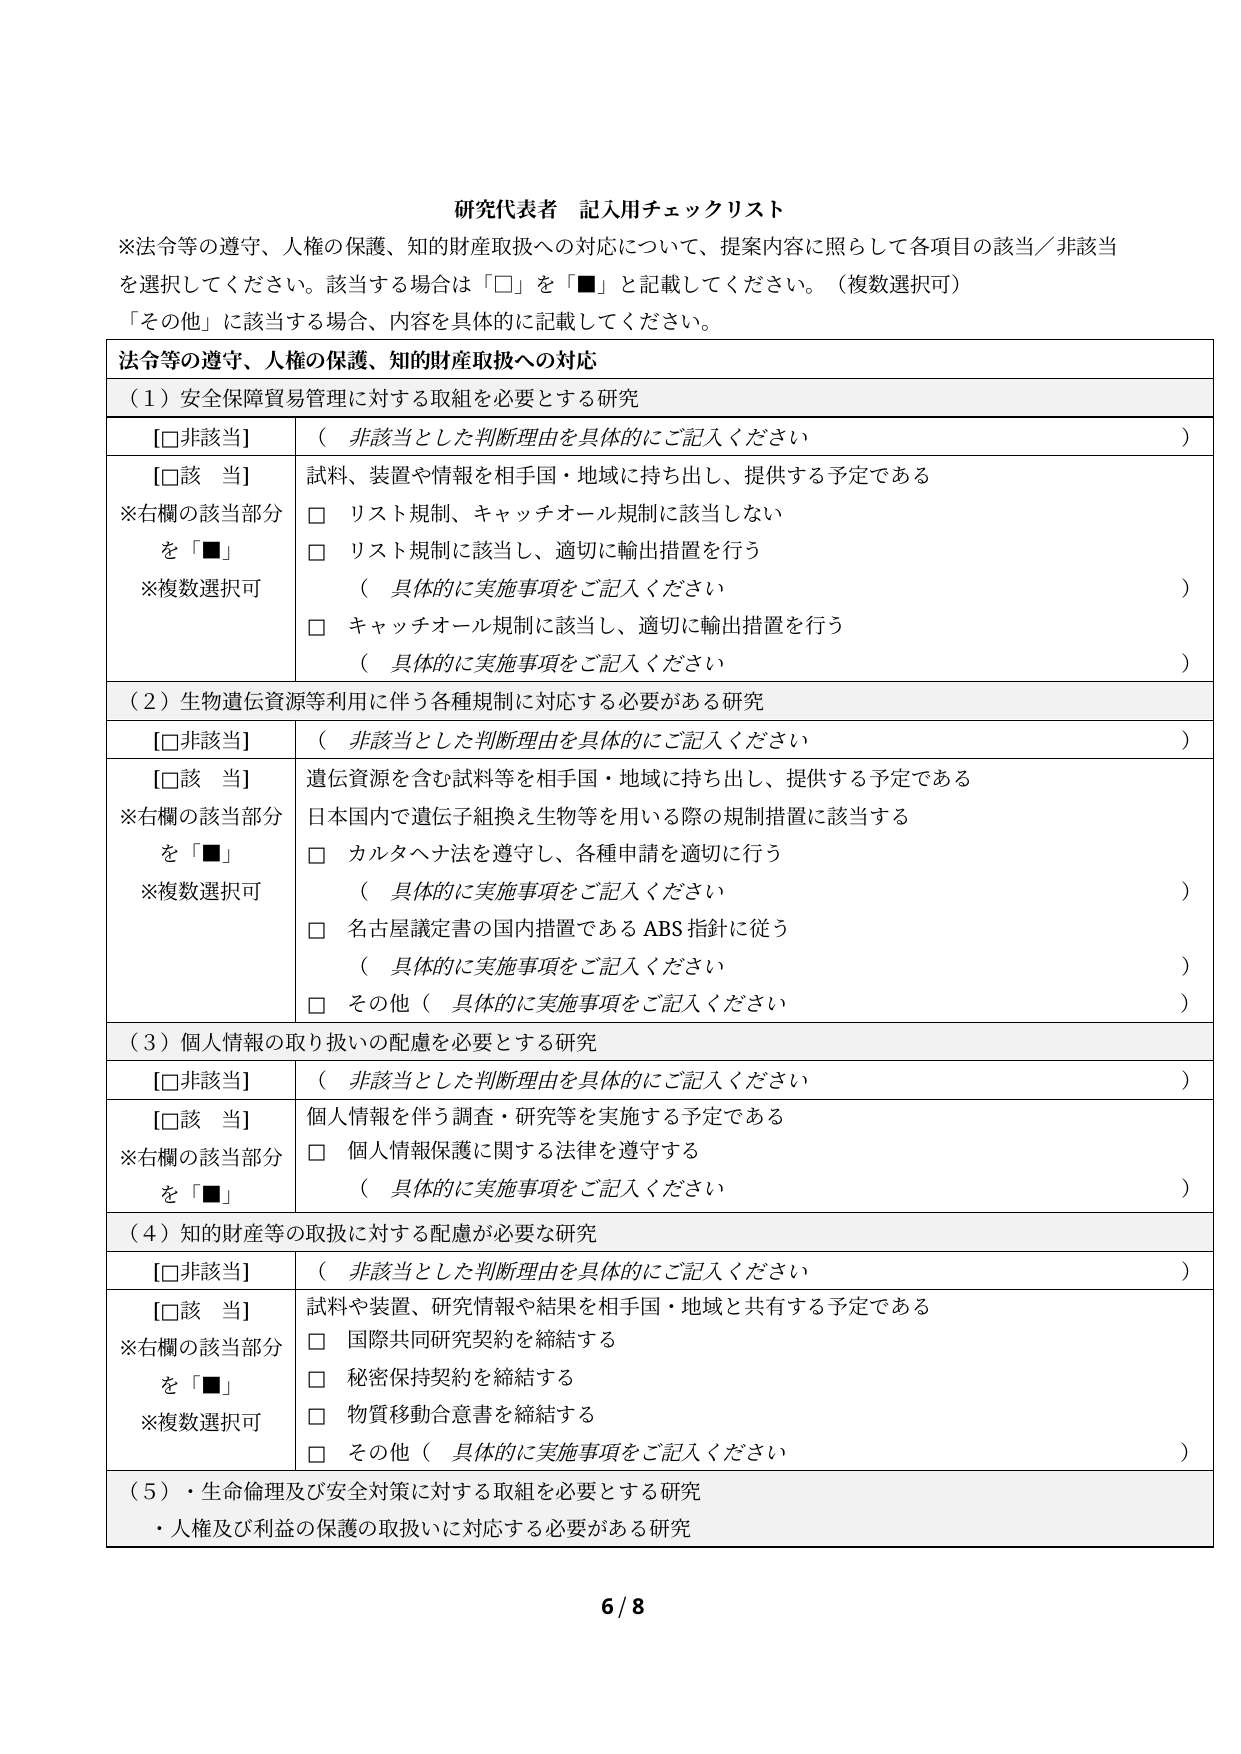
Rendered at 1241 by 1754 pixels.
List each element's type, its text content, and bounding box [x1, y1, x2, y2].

table_cell （ 非該当とした判断理由を具体的にご記入ください ） [296, 1252, 1213, 1289]
table_cell 試料、装置や情報を相手国・地域に持ち出し、提供する予定である □ リスト規制、キャッチオール規制に該当しない □ リスト規制に該当し、適切に輸出措置を行う （ 具体的に実施事項をご記入ください ） □ キャッチオール規制に該当し、適切に輸出措置を行う （ 具体的に実施事項をご記入ください ） [296, 456, 1213, 681]
table_cell [□該 当] ※右欄の該当部分を「■」 ※複数選択可 [107, 1290, 295, 1470]
table_cell [□非該当] [107, 418, 295, 455]
table_cell [□該 当] ※右欄の該当部分を「■」 ※複数選択可 [107, 759, 295, 1022]
table_cell [□該 当] ※右欄の該当部分を「■」 [107, 1100, 295, 1212]
table_cell （ 非該当とした判断理由を具体的にご記入ください ） [296, 1061, 1213, 1099]
text 研究代表者 記入用チェックリスト [118, 189, 1122, 227]
table_cell 遺伝資源を含む試料等を相手国・地域に持ち出し、提供する予定である 日本国内で遺伝子組換え生物等を用いる際の規制措置に該当する □ カルタヘナ法を遵守し、各種申請を適切に行う （ 具体的に実施事項をご記入ください ） □ 名古屋議定書の国内措置であるABS指針に従う （ 具体的に実施事項をご記入ください ） □ その他（ 具体的に実施事項をご記入ください ） [296, 759, 1213, 1022]
table_cell （ 非該当とした判断理由を具体的にご記入ください ） [296, 721, 1213, 758]
table_cell [□非該当] [107, 1252, 295, 1289]
table_cell [□該 当] ※右欄の該当部分を「■」 ※複数選択可 [107, 456, 295, 681]
table_cell （２）生物遺伝資源等利用に伴う各種規制に対応する必要がある研究 [107, 682, 1213, 719]
table_cell （１）安全保障貿易管理に対する取組を必要とする研究 [107, 379, 1213, 416]
table_cell （３）個人情報の取り扱いの配慮を必要とする研究 [107, 1023, 1213, 1060]
table_cell 個人情報を伴う調査・研究等を実施する予定である □ 個人情報保護に関する法律を遵守する （ 具体的に実施事項をご記入ください ） [296, 1100, 1213, 1212]
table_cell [107, 1471, 1213, 1546]
table_header 法令等の遵守、人権の保護、知的財産取扱への対応 [107, 340, 1213, 378]
text ※法令等の遵守、人権の保護、知的財産取扱への対応について、提案内容に照らして各項目の該当／非該当を選択してください。該当する場合は「□」を「■」と記載してください。（複数選択可） [118, 227, 1122, 302]
table_cell [□非該当] [107, 1061, 295, 1099]
table_cell 試料や装置、研究情報や結果を相手国・地域と共有する予定である □ 国際共同研究契約を締結する □ 秘密保持契約を締結する □ 物質移動合意書を締結する □ その他（ 具体的に実施事項をご記入ください ） [296, 1290, 1213, 1470]
table_cell [□非該当] [107, 721, 295, 758]
table_cell （ 非該当とした判断理由を具体的にご記入ください ） [296, 418, 1213, 455]
table_cell （４）知的財産等の取扱に対する配慮が必要な研究 [107, 1213, 1213, 1251]
text 「その他」に該当する場合、内容を具体的に記載してください。 [118, 302, 1122, 339]
